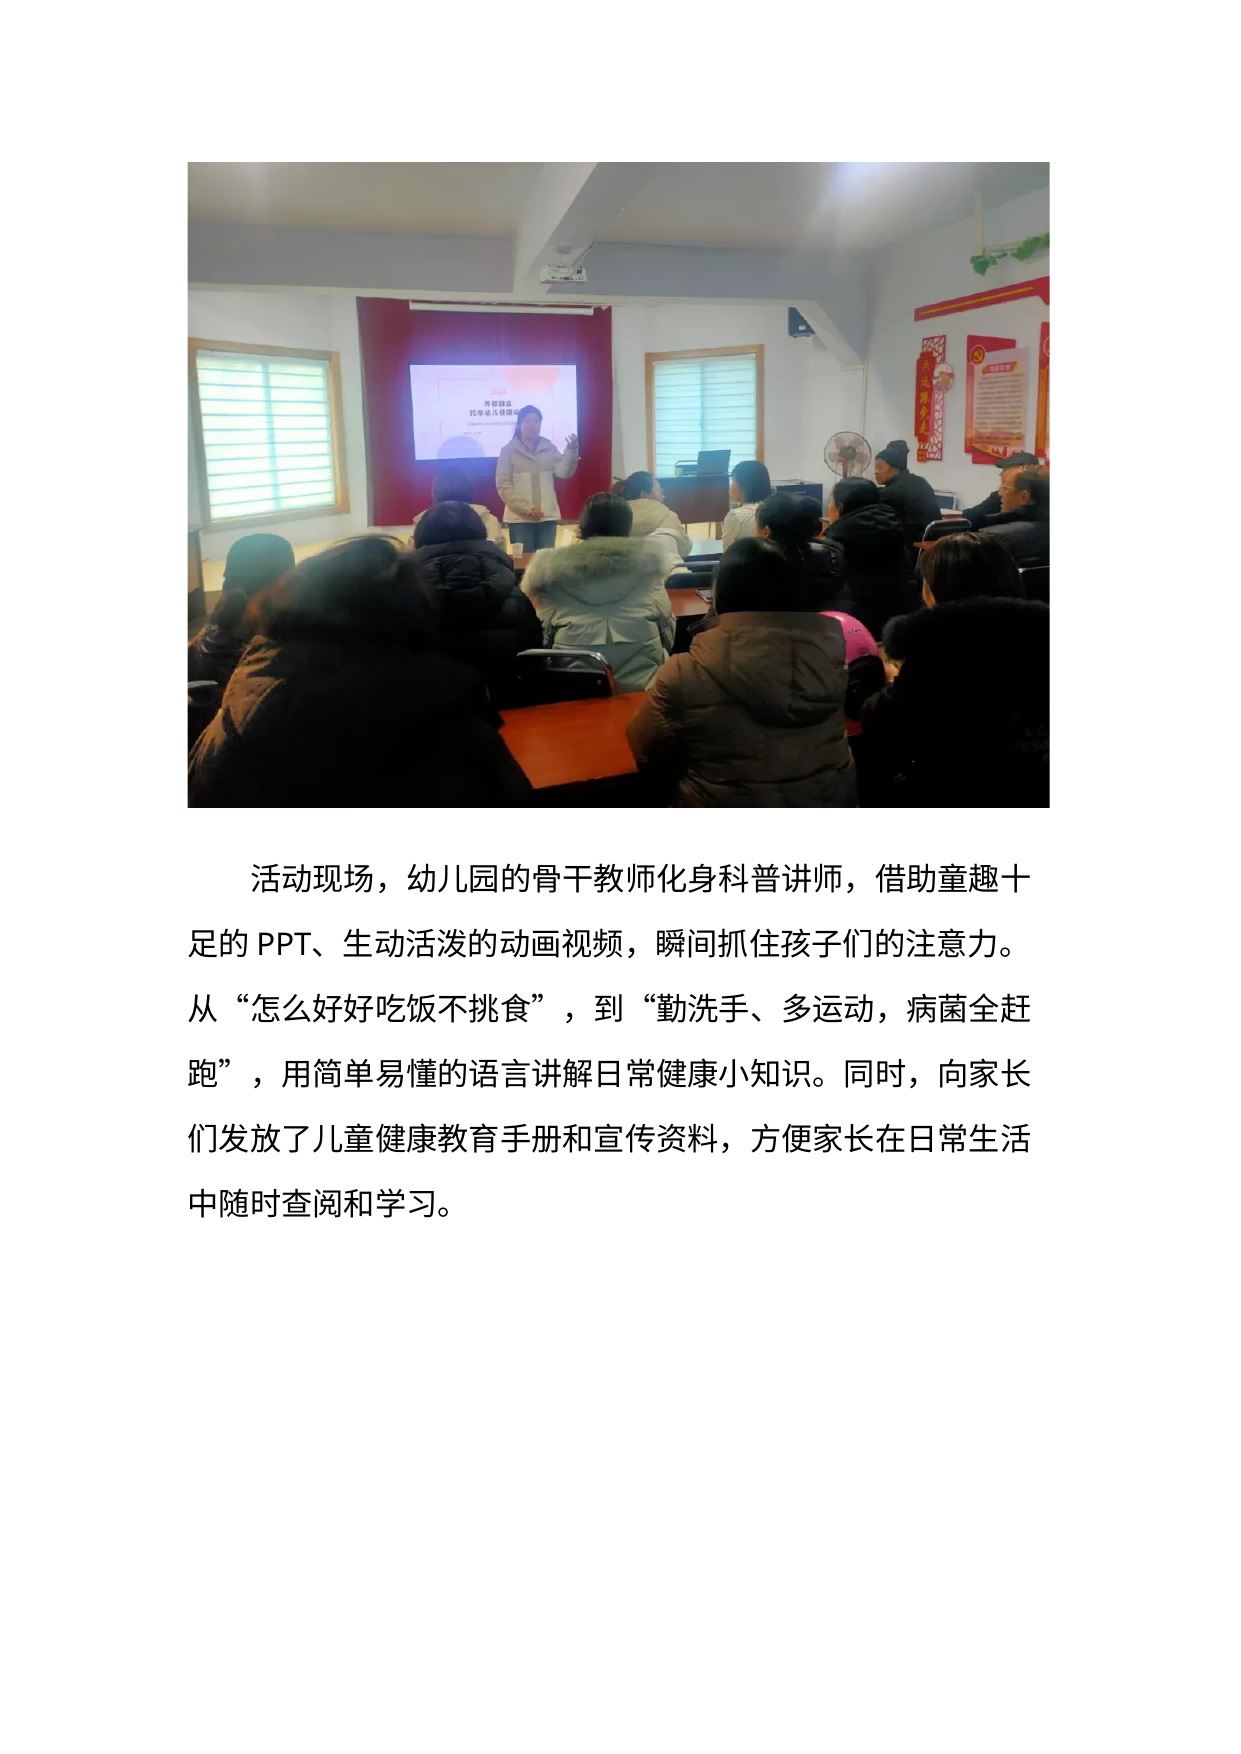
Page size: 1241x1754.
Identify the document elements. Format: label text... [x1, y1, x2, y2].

picture [187, 162, 1050, 808]
text 活动现场，幼儿园的骨干教师化身科普讲师，借助童趣十足的PPT、生动活泼的动画视频，瞬间抓住孩子们的注意力。从“怎么好好吃饭不挑食”，到“勤洗手、多运动，病菌全赶跑”，用简单易懂的语言讲解日常健康小知识。同时，向家长们发放了儿童健康教育手册和宣传资料，方便家长在日常生活中随时查阅和学习。 [187, 844, 1053, 1234]
